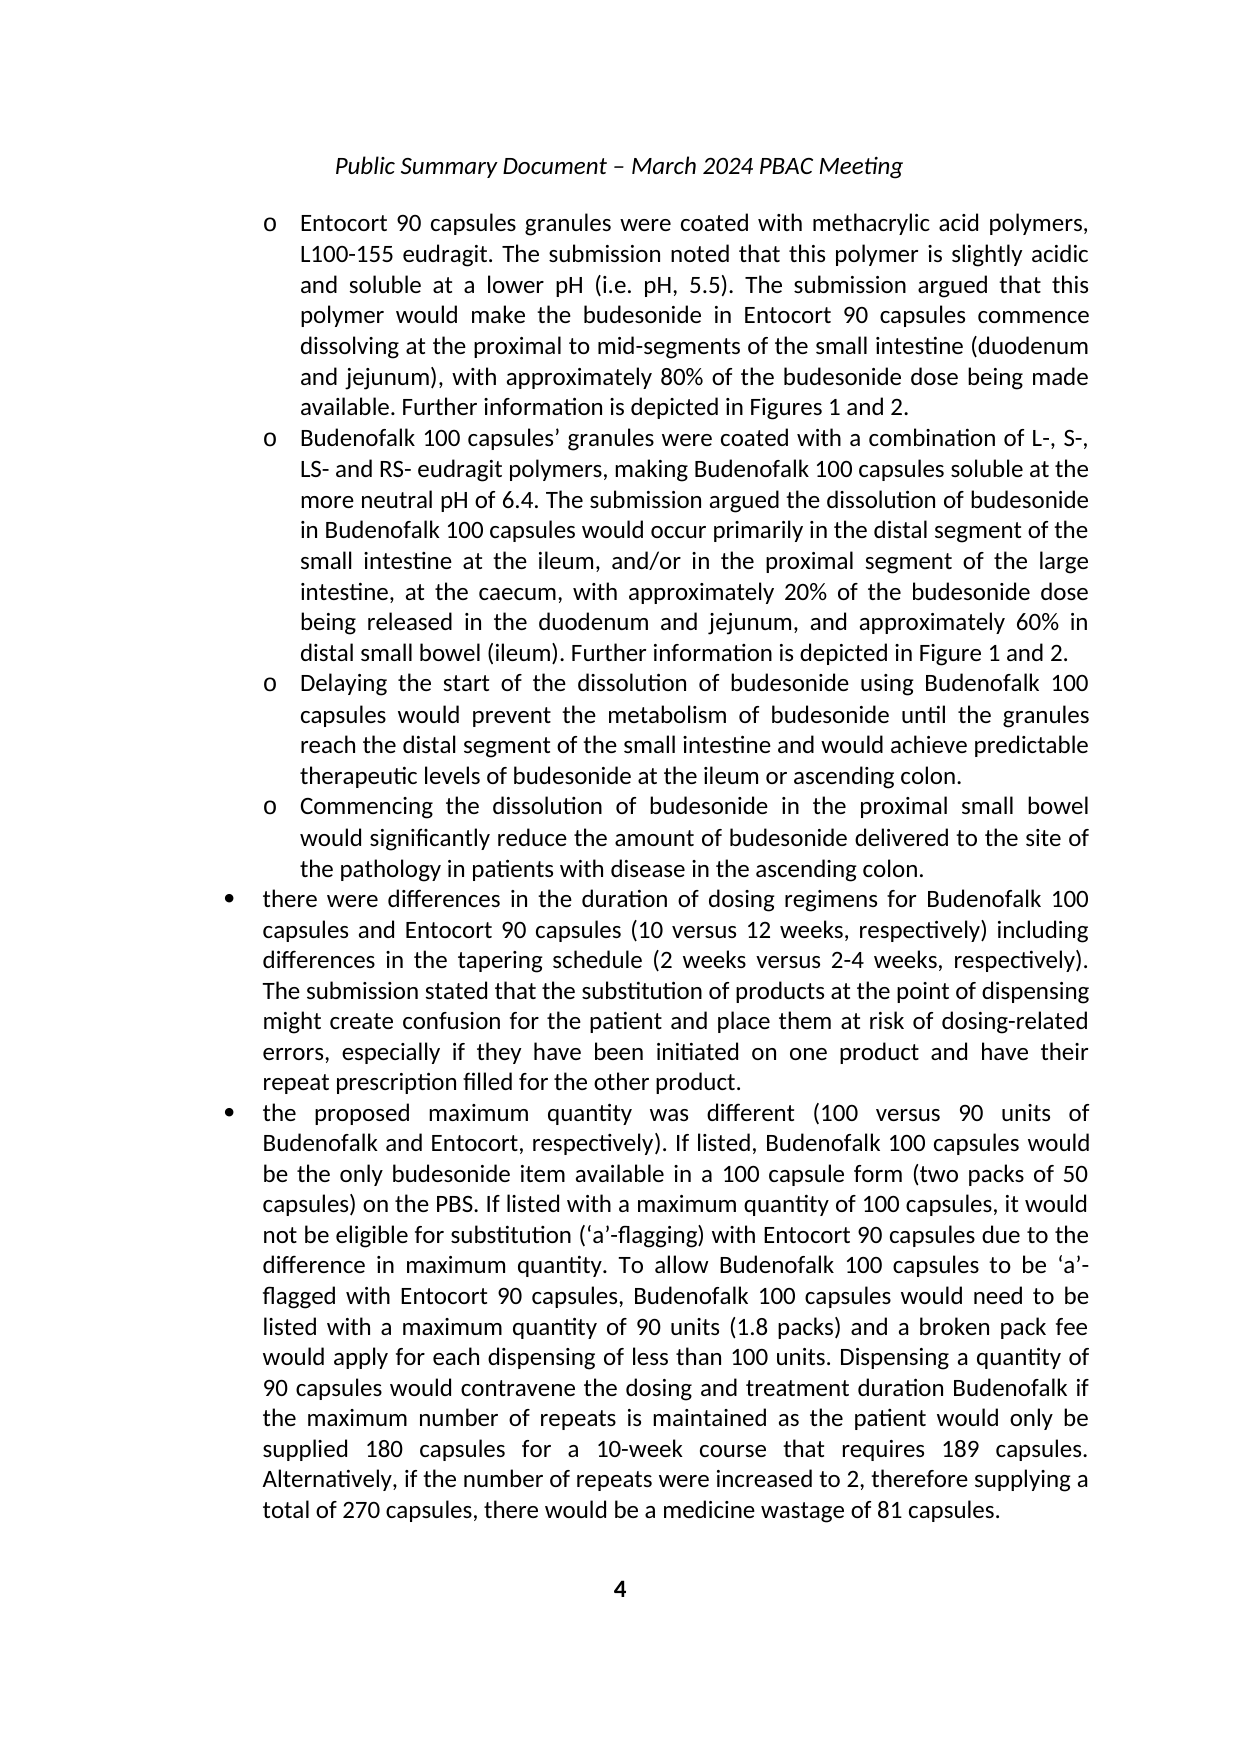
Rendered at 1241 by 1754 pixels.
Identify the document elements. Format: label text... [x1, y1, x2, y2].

list the proposed maximum quantity was different (100 versus 90 units of Budenofalk and Entocort, respectively). If listed, Budenofalk 100 capsules would be the only budesonide item available in a 100 capsule form (two packs of 50 capsules) on the PBS. If listed with a maximum quantity of 100 capsules, it would not be eligible for substitution (‘a’-flagging) with Entocort 90 capsules due to the difference in maximum quantity. To allow Budenofalk 100 capsules to be ‘a’-flagged with Entocort 90 capsules, Budenofalk 100 capsules would need to be listed with a maximum quantity of 90 units (1.8 packs) and a broken pack fee would apply for each dispensing of less than 100 units. Dispensing a quantity of 90 capsules would contravene the dosing and treatment duration Budenofalk if the maximum number of repeats is maintained as the patient would only be supplied 180 capsules for a 10-week course that requires 189 capsules. Alternatively, if the number of repeats were increased to 2, therefore supplying a total of 270 capsules, there would be a medicine wastage of 81 capsules. [225, 1097, 1090, 1524]
list Delaying the start of the dissolution of budesonide using Budenofalk 100 capsules would prevent the metabolism of budesonide until the granules reach the distal segment of the small intestine and would achieve predictable therapeutic levels of budesonide at the ileum or ascending colon. [262, 667, 1090, 791]
list Commencing the dissolution of budesonide in the proximal small bowel would significantly reduce the amount of budesonide delivered to the site of the pathology in patients with disease in the ascending colon. [262, 791, 1090, 883]
list there were differences in the duration of dosing regimens for Budenofalk 100 capsules and Entocort 90 capsules (10 versus 12 weeks, respectively) including differences in the tapering schedule (2 weeks versus 2-4 weeks, respectively). The submission stated that the substitution of products at the point of dispensing might create confusion for the patient and place them at risk of dosing-related errors, especially if they have been initiated on one product and have their repeat prescription filled for the other product. [225, 883, 1090, 1097]
list Budenofalk 100 capsules’ granules were coated with a combination of L-, S-, LS- and RS- eudragit polymers, making Budenofalk 100 capsules soluble at the more neutral pH of 6.4. The submission argued the dissolution of budesonide in Budenofalk 100 capsules would occur primarily in the distal segment of the small intestine at the ileum, and/or in the proximal segment of the large intestine, at the caecum, with approximately 20% of the budesonide dose being released in the duodenum and jejunum, and approximately 60% in distal small bowel (ileum). Further information is depicted in Figure 1 and 2. [262, 422, 1090, 667]
list Entocort 90 capsules granules were coated with methacrylic acid polymers, L100-155 eudragit. The submission noted that this polymer is slightly acidic and soluble at a lower pH (i.e. pH, 5.5). The submission argued that this polymer would make the budesonide in Entocort 90 capsules commence dissolving at the proximal to mid-segments of the small intestine (duodenum and jejunum), with approximately 80% of the budesonide dose being made available. Further information is depicted in Figures 1 and 2. [262, 207, 1090, 422]
